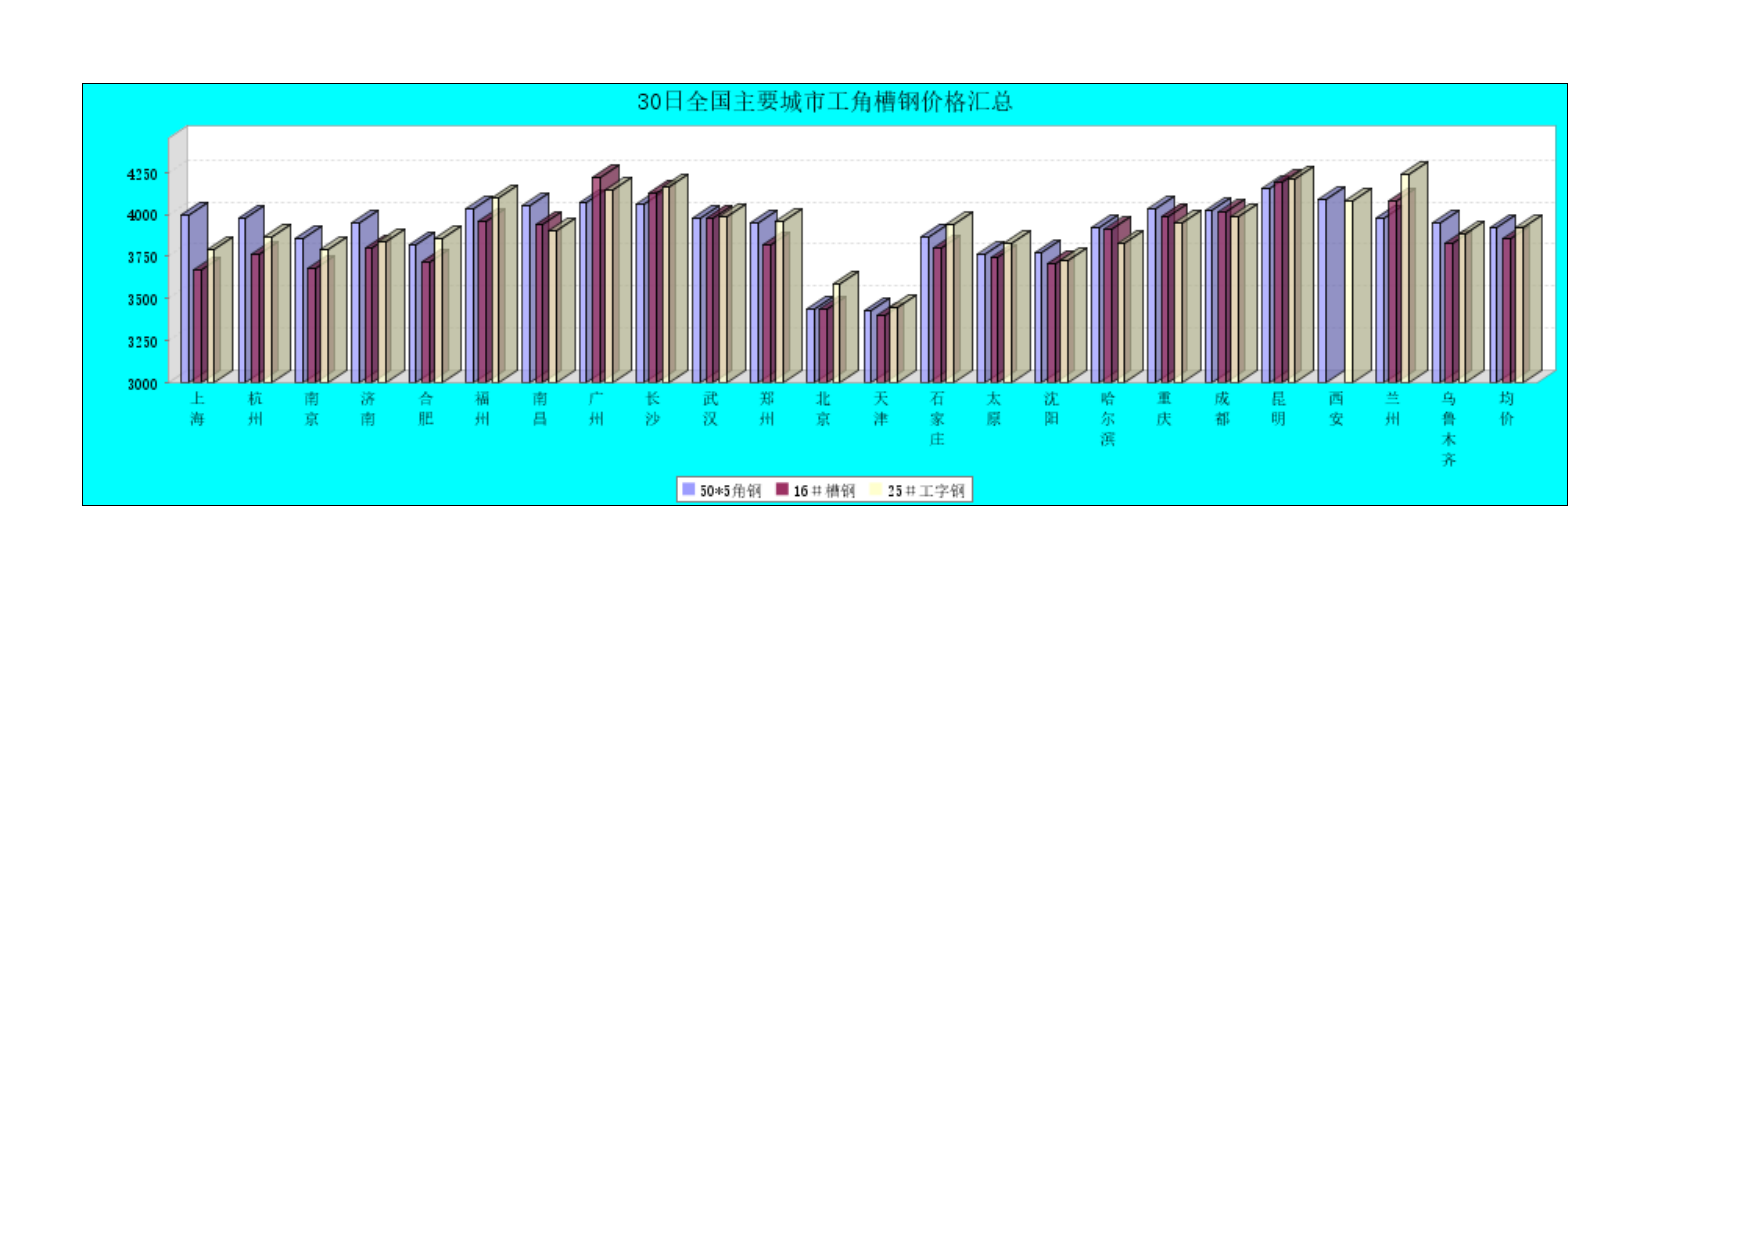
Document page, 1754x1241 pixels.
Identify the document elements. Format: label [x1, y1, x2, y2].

picture [83, 84, 1567, 505]
